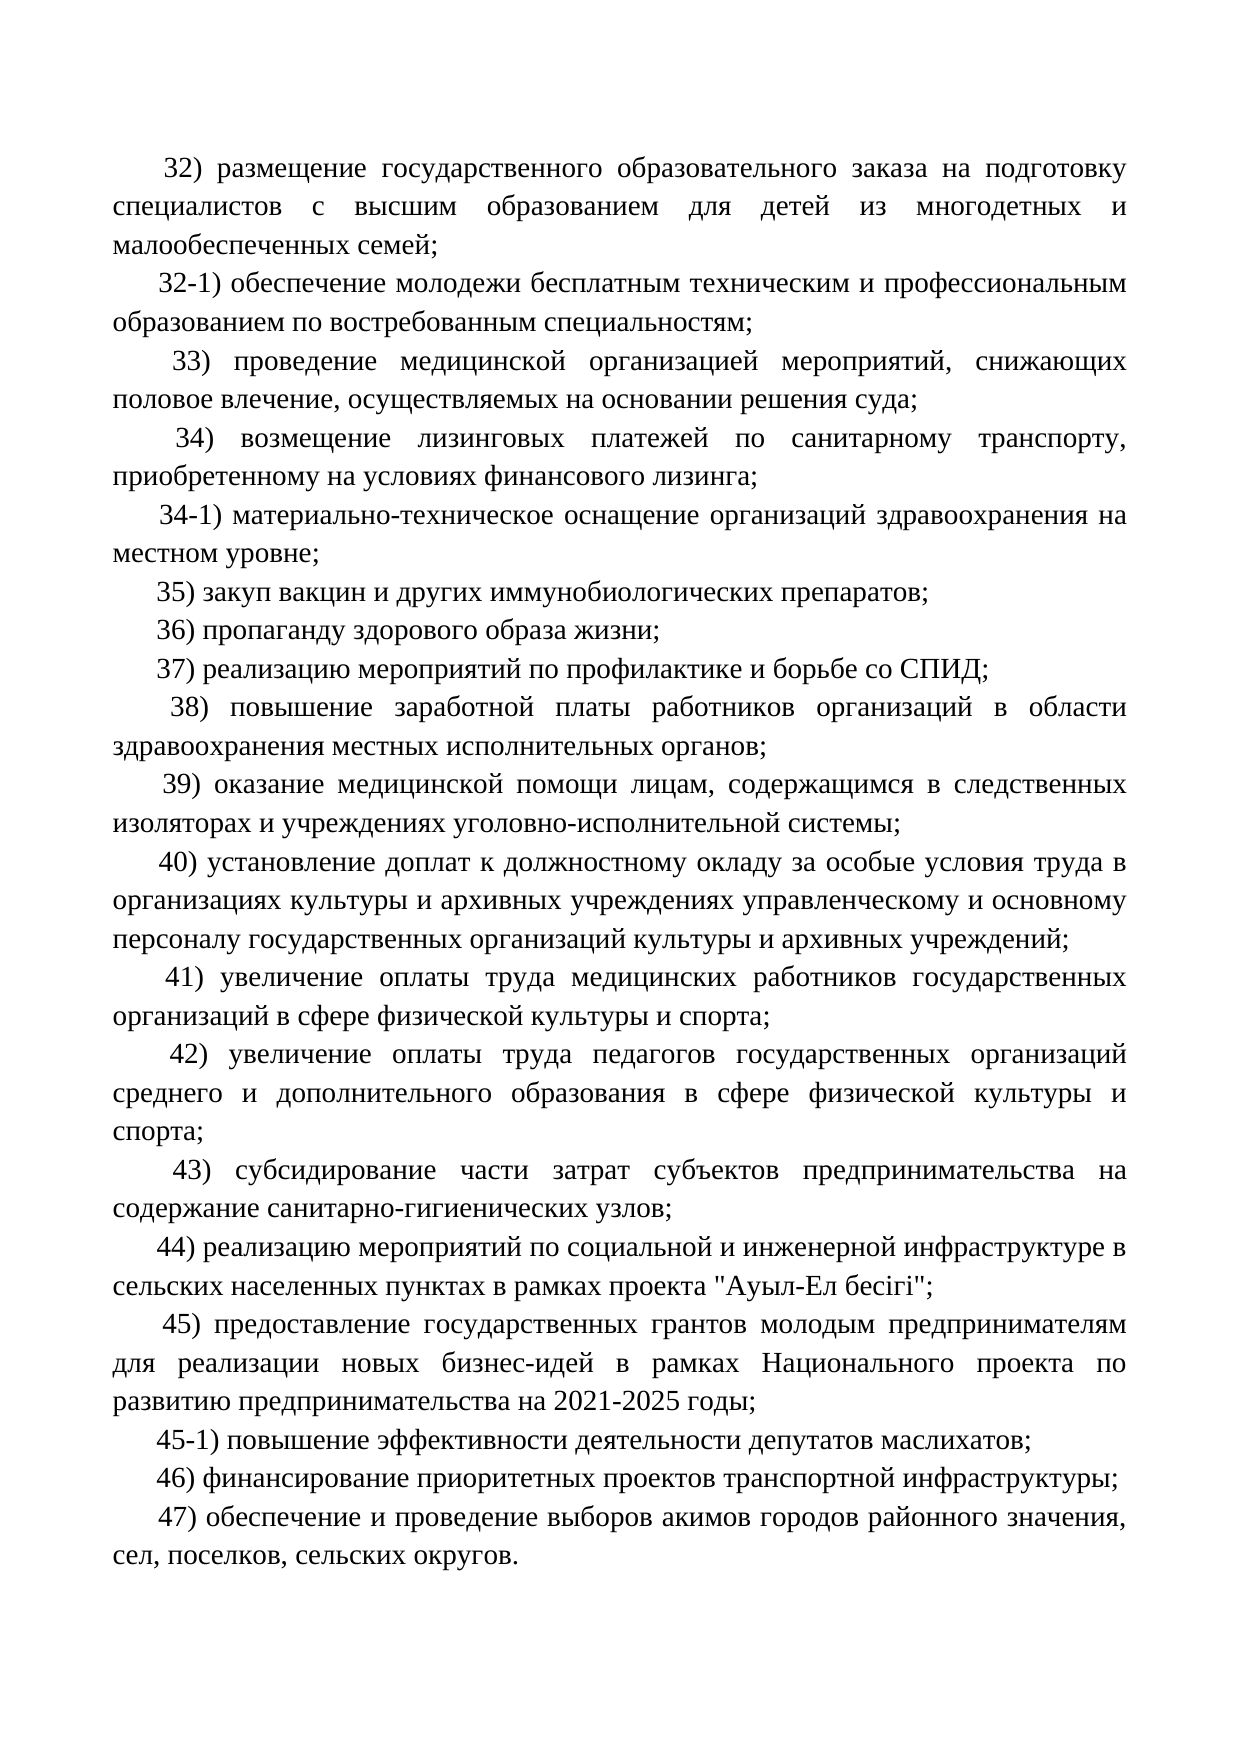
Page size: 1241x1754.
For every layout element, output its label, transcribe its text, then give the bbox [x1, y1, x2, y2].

text 39) оказание медицинской помощи лицам, содержащимся в следственных изоляторах и учреждениях уголовно-исполнительной системы; [112, 767, 1128, 839]
text 38) повышение заработной платы работников организаций в области здравоохранения местных исполнительных органов; [112, 689, 1128, 762]
text 47) обеспечение и проведение выборов акимов городов районного значения, сел, поселков, сельских округов. [112, 1499, 1128, 1571]
text 36) пропаганду здорового образа жизни; [112, 612, 1128, 646]
text 37) реализацию мероприятий по профилактике и борьбе со СПИД; [112, 651, 1128, 684]
text 45-1) повышение эффективности деятельности депутатов маслихатов; [112, 1422, 1128, 1455]
text 33) проведение медицинской организацией мероприятий, снижающих половое влечение, осуществляемых на основании решения суда; [112, 343, 1128, 415]
text 43) субсидирование части затрат субъектов предпринимательства на содержание санитарно-гигиенических узлов; [112, 1152, 1128, 1224]
text 34-1) материально-техническое оснащение организаций здравоохранения на местном уровне; [112, 497, 1128, 569]
text 41) увеличение оплаты труда медицинских работников государственных организаций в сфере физической культуры и спорта; [112, 959, 1128, 1031]
text 32-1) обеспечение молодежи бесплатным техническим и профессиональным образованием по востребованным специальностям; [112, 266, 1128, 338]
text 46) финансирование приоритетных проектов транспортной инфраструктуры; [112, 1460, 1128, 1494]
text 45) предоставление государственных грантов молодым предпринимателям для реализации новых бизнес-идей в рамках Национального проекта по развитию предпринимательства на 2021-2025 годы; [112, 1306, 1128, 1417]
text 32) размещение государственного образовательного заказа на подготовку специалистов с высшим образованием для детей из многодетных и малообеспеченных семей; [112, 150, 1128, 261]
text 34) возмещение лизинговых платежей по санитарному транспорту, приобретенному на условиях финансового лизинга; [112, 420, 1128, 492]
text 40) установление доплат к должностному окладу за особые условия труда в организациях культуры и архивных учреждениях управленческому и основному персоналу государственных организаций культуры и архивных учреждений; [112, 844, 1128, 954]
text 42) увеличение оплаты труда педагогов государственных организаций среднего и дополнительного образования в сфере физической культуры и спорта; [112, 1036, 1128, 1147]
text 44) реализацию мероприятий по социальной и инженерной инфраструктуре в сельских населенных пунктах в рамках проекта "Ауыл-Ел бесігі"; [112, 1229, 1128, 1301]
text 35) закуп вакцин и других иммунобиологических препаратов; [112, 574, 1128, 607]
